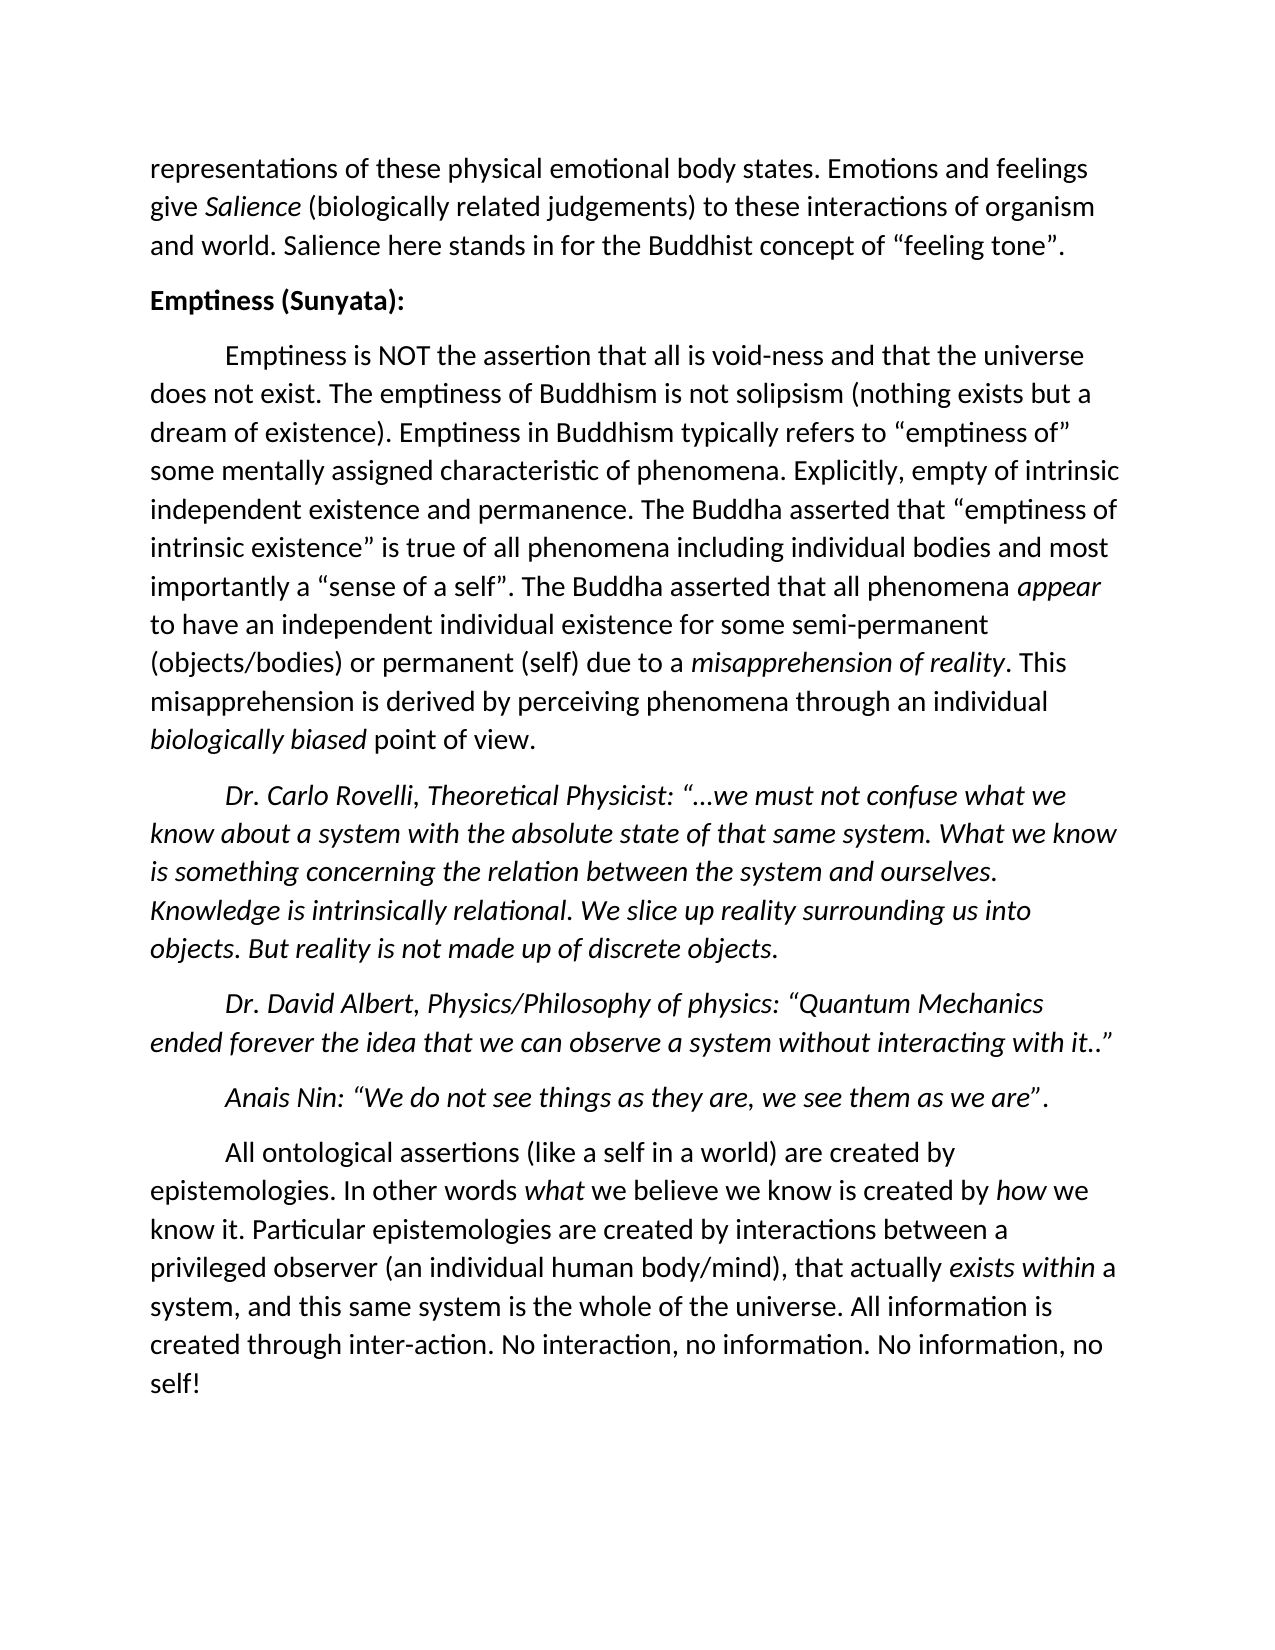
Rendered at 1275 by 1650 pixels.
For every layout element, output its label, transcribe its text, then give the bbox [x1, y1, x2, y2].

text Dr. David Albert, Physics/Philosophy of physics: “Quantum Mechanics ended forever the idea that we can observe a system without interacting with it..” [150, 985, 1125, 1059]
text Emptiness is NOT the assertion that all is void-ness and that the universe does not exist. The emptiness of Buddhism is not solipsism (nothing exists but a dream of existence). Emptiness in Buddhism typically refers to “emptiness of” some mentally assigned characteristic of phenomena. Explicitly, empty of intrinsic independent existence and permanence. The Buddha asserted that “emptiness of intrinsic existence” is true of all phenomena including individual bodies and most importantly a “sense of a self”. The Buddha asserted that all phenomena appear to have an independent individual existence for some semi-permanent (objects/bodies) or permanent (self) due to a misapprehension of reality. This misapprehension is derived by perceiving phenomena through an individual biologically biased point of view. [150, 337, 1125, 757]
text Anais Nin: “We do not see things as they are, we see them as we are”. [150, 1079, 1125, 1114]
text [150, 150, 1125, 262]
text Emptiness (Sunyata): [150, 282, 1125, 318]
text All ontological assertions (like a self in a world) are created by epistemologies. In other words what we believe we know is created by how we know it. Particular epistemologies are created by interactions between a privileged observer (an individual human body/mind), that actually exists within a system, and this same system is the whole of the universe. All information is created through inter-action. No interaction, no information. No information, no self! [150, 1134, 1125, 1400]
text Dr. Carlo Rovelli, Theoretical Physicist: “…we must not confuse what we know about a system with the absolute state of that same system. What we know is something concerning the relation between the system and ourselves. Knowledge is intrinsically relational. We slice up reality surrounding us into objects. But reality is not made up of discrete objects. [150, 777, 1125, 966]
